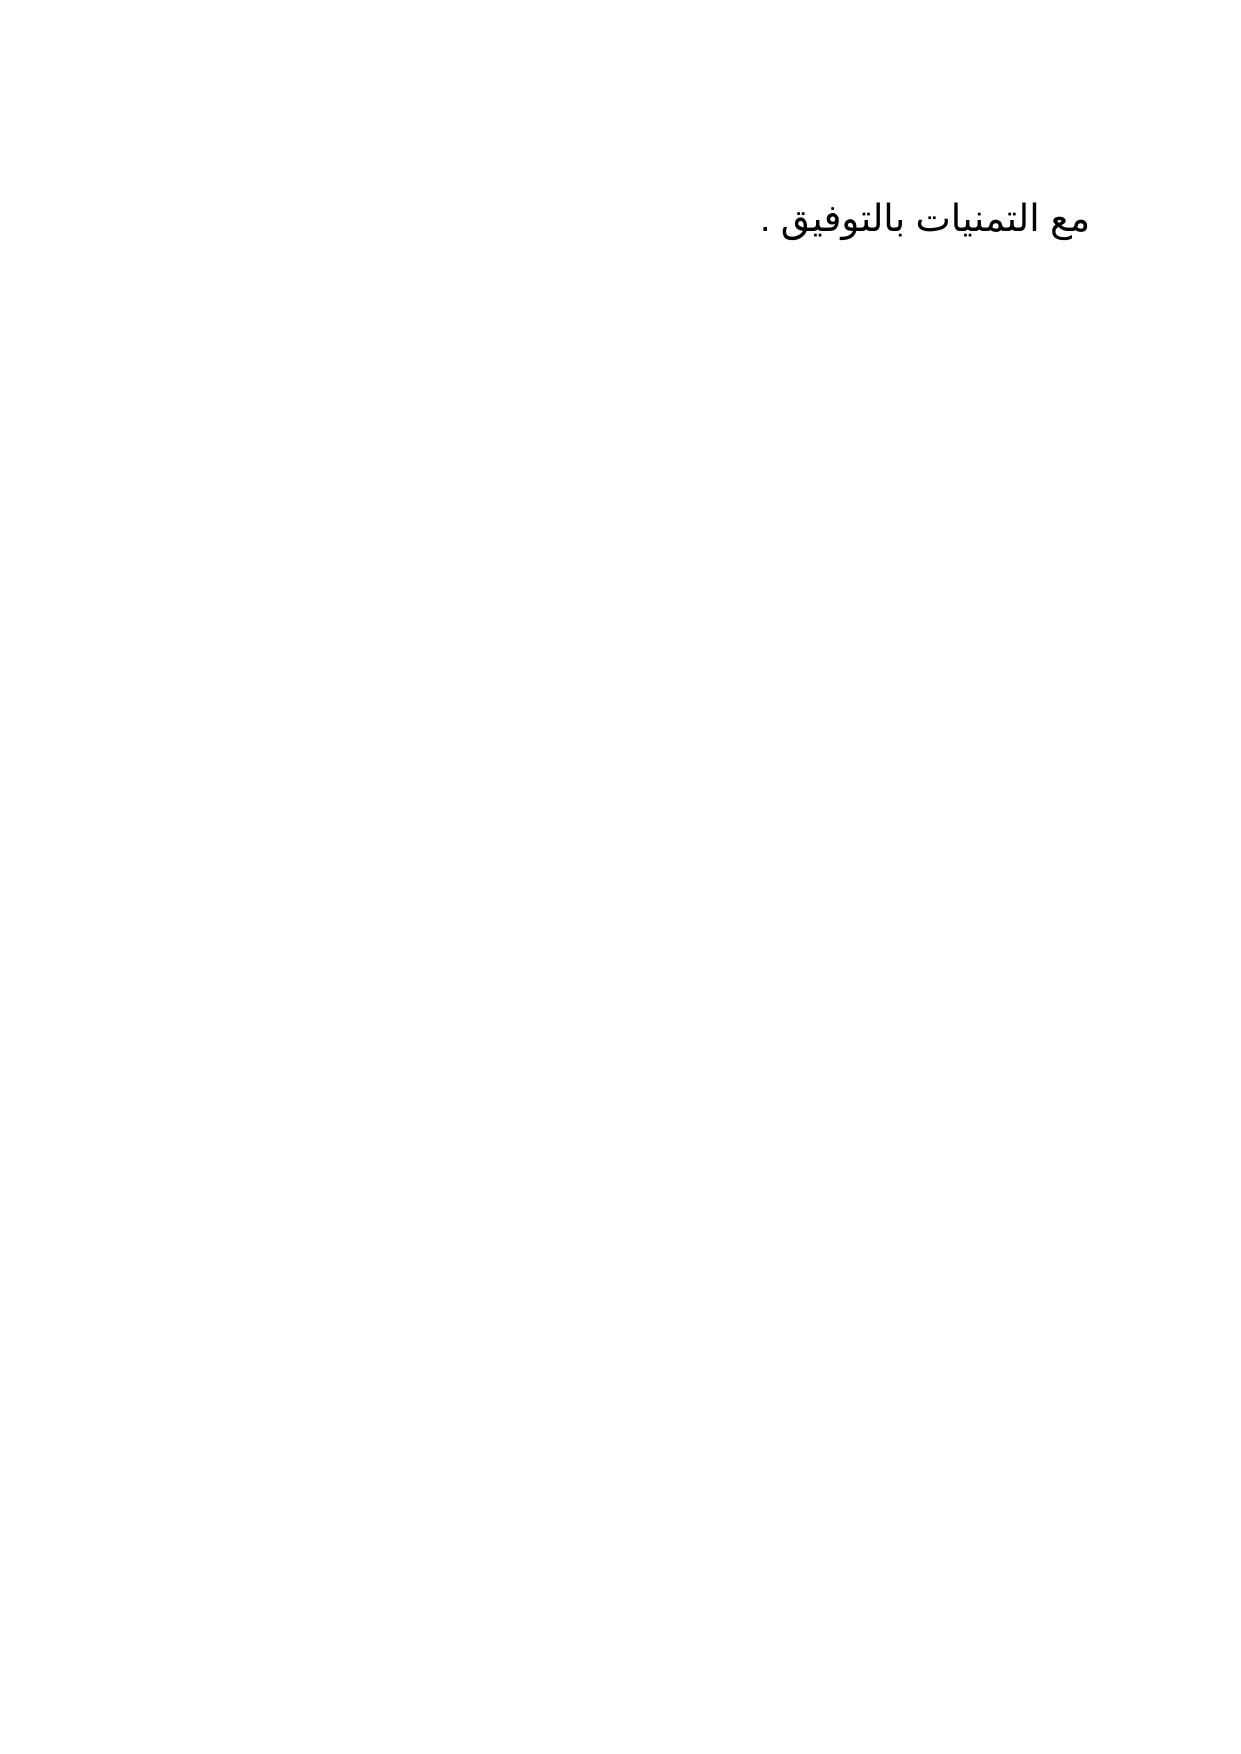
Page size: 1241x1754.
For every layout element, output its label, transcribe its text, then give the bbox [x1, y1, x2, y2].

text مع التمنيات بالتوفيق . [150, 196, 1090, 239]
